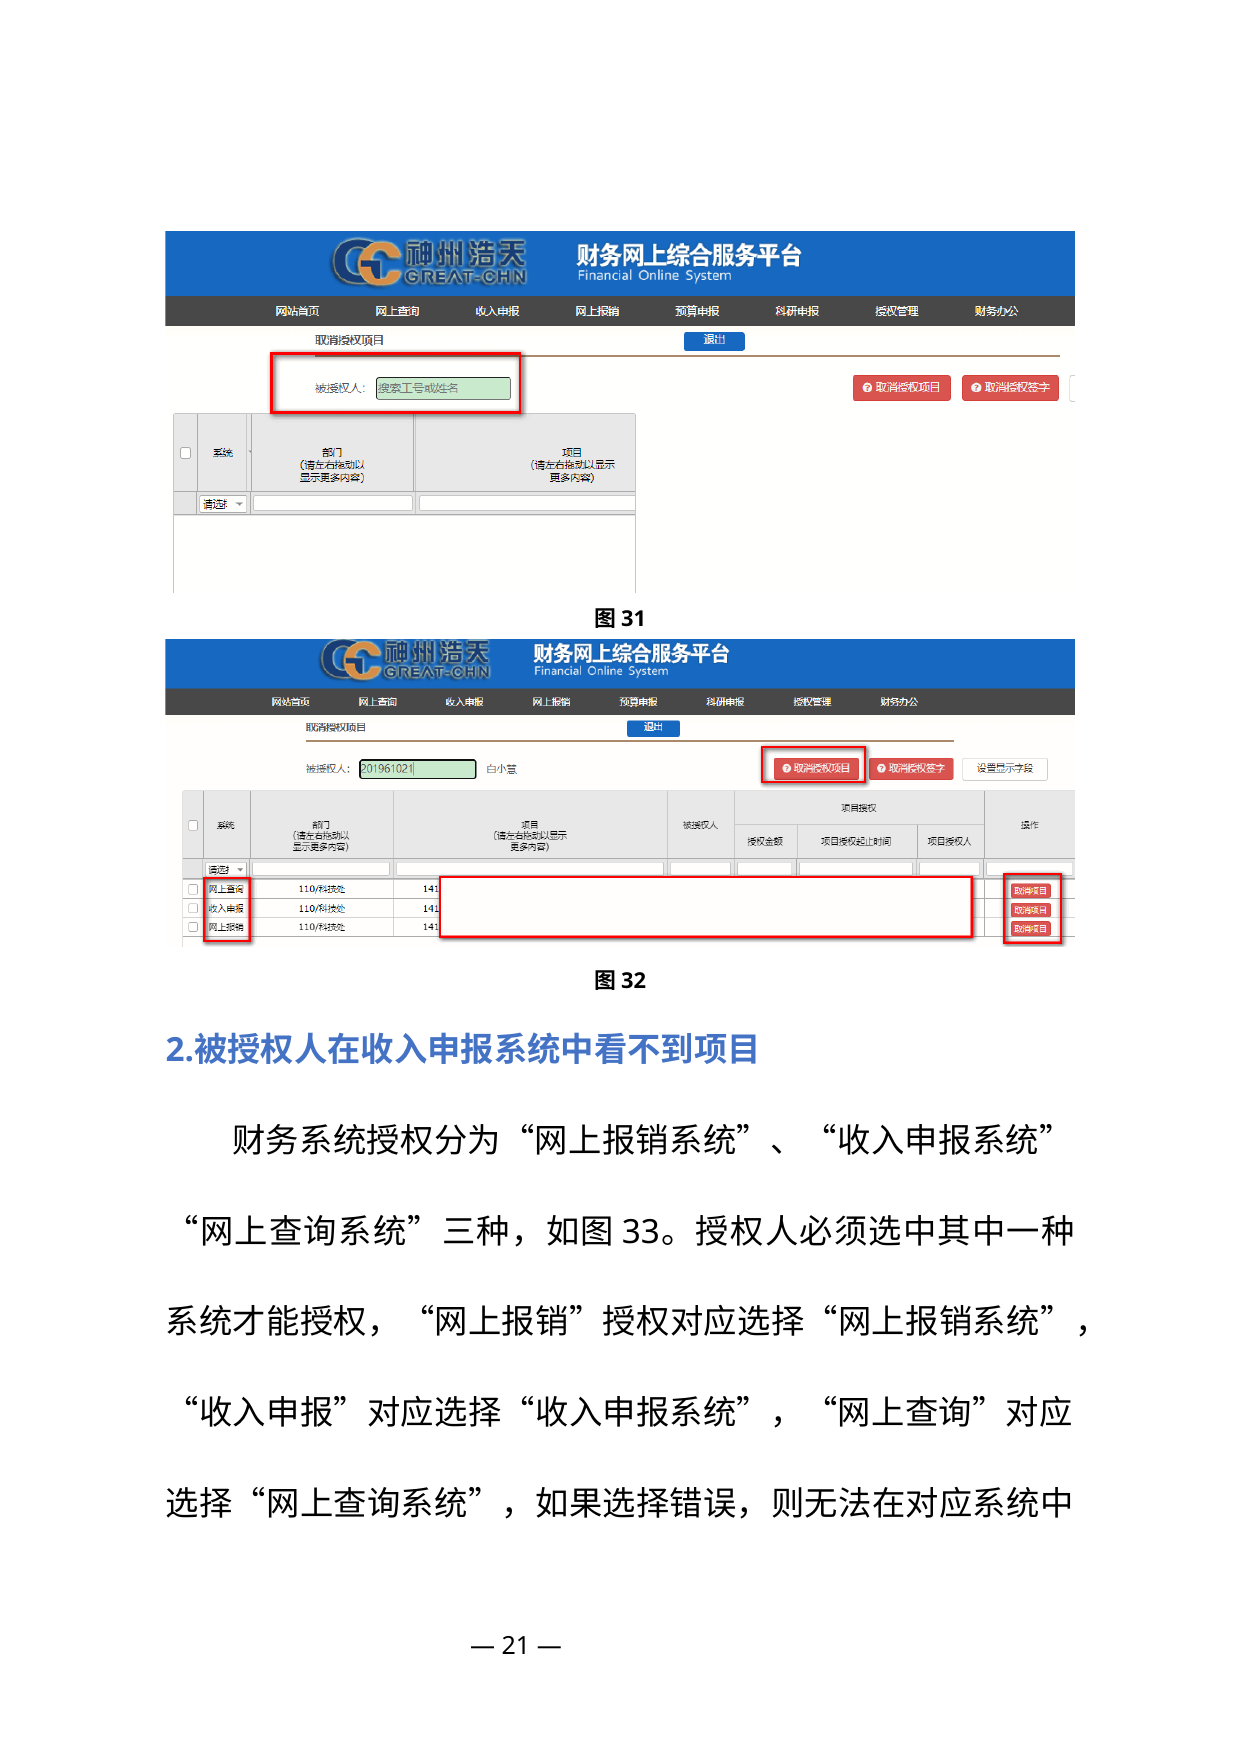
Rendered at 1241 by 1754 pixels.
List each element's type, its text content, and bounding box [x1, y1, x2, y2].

picture [165, 231, 1075, 593]
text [165, 1093, 1075, 1546]
text 图31 [165, 594, 1075, 639]
picture [165, 639, 1075, 947]
text 图32 [165, 957, 1075, 1002]
text 2.被授权人在收入申报系统中看不到项目 [165, 1002, 1075, 1093]
